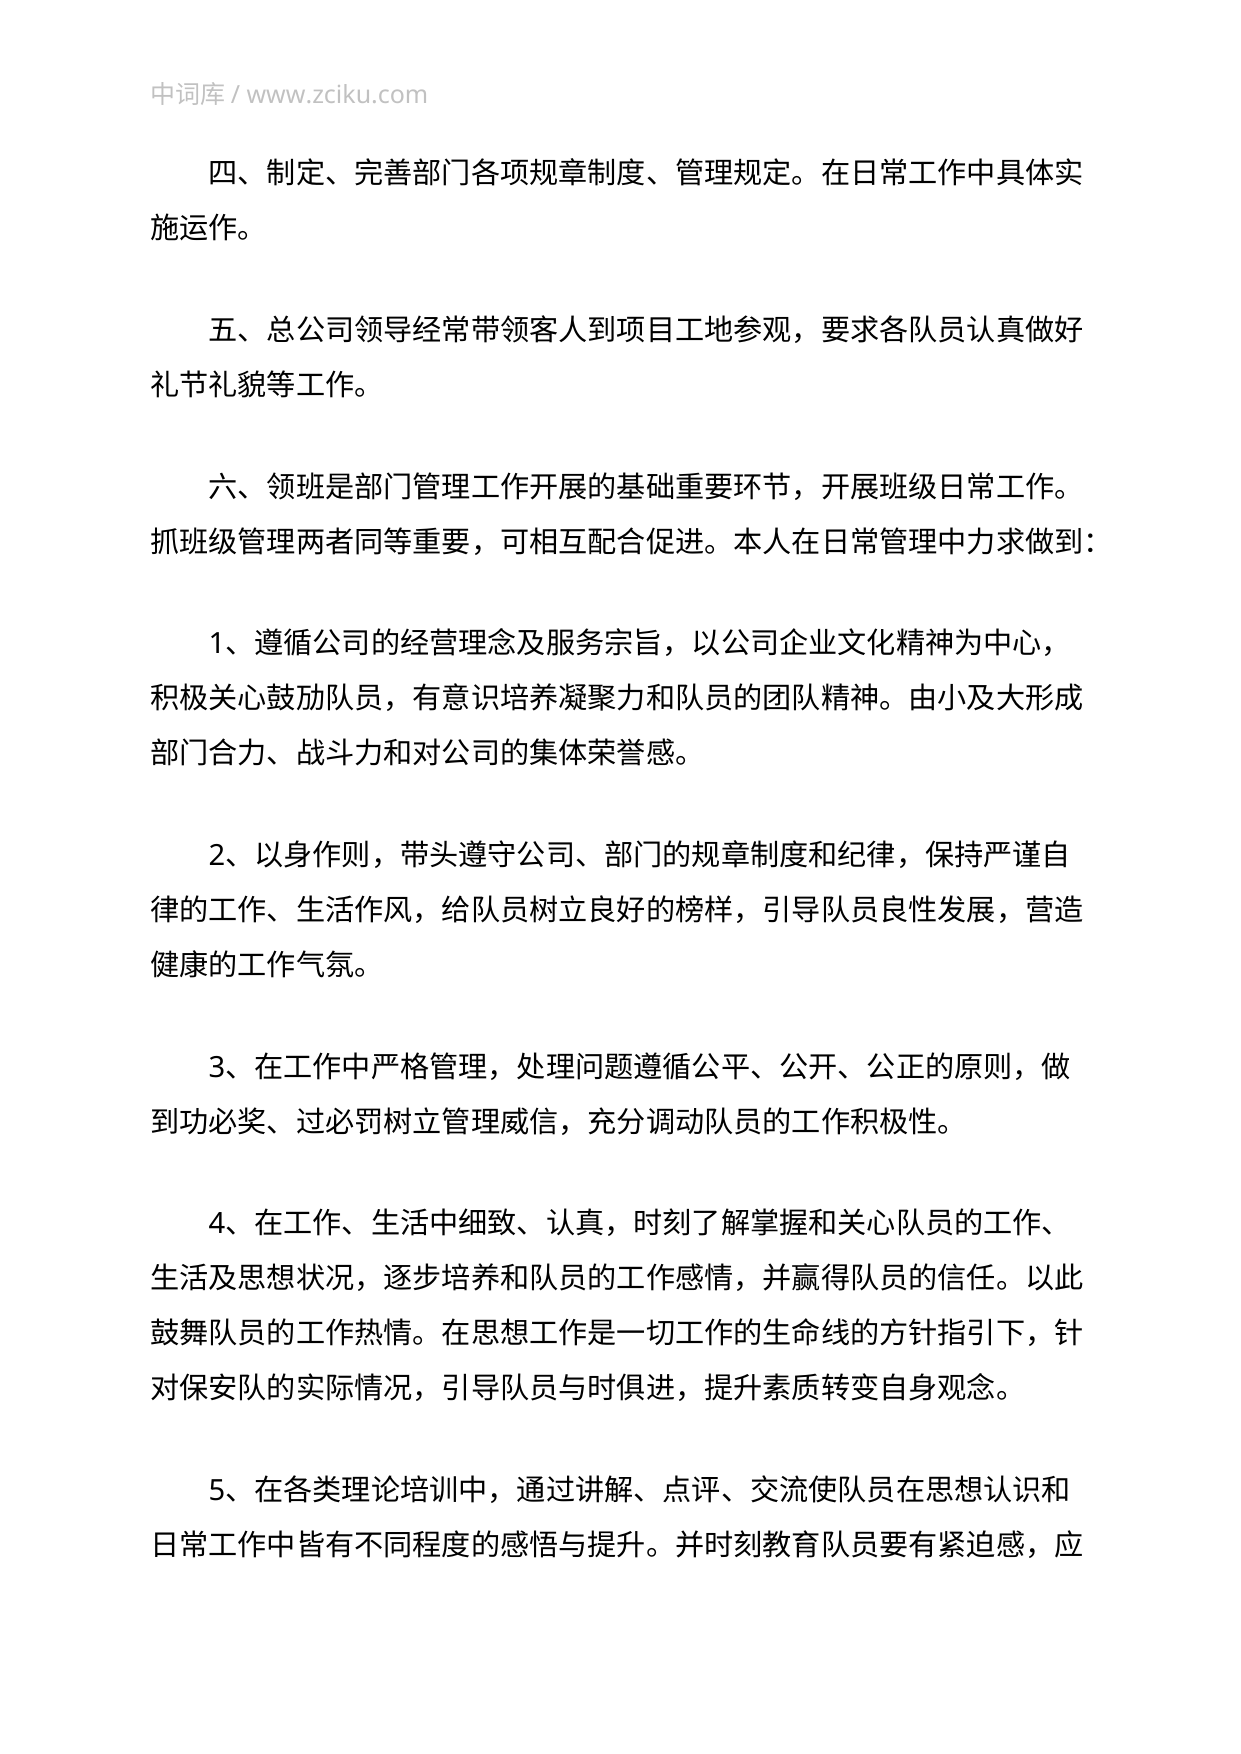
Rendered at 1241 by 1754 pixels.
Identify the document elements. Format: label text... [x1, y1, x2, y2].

text 1、遵循公司的经营理念及服务宗旨，以公司企业文化精神为中心，积极关心鼓劢队员，有意识培养凝聚力和队员的团队精神。由小及大形成部门合力、战斗力和对公司的集体荣誉感。 [150, 620, 1090, 772]
text 3、在工作中严格管理，处理问题遵循公平、公开、公正的原则，做到功必奖、过必罚树立管理威信，充分调动队员的工作积极性。 [150, 1043, 1090, 1141]
text 4、在工作、生活中细致、认真，时刻了解掌握和关心队员的工作、生活及思想状况，逐步培养和队员的工作感情，并赢得队员的信任。以此鼓舞队员的工作热情。在思想工作是一切工作的生命线的方针指引下，针对保安队的实际情况，引导队员与时俱进，提升素质转变自身观念。 [150, 1200, 1090, 1407]
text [150, 1467, 1090, 1564]
text 五、总公司领导经常带领客人到项目工地参观，要求各队员认真做好礼节礼貌等工作。 [150, 307, 1090, 404]
text 2、以身作则，带头遵守公司、部门的规章制度和纪律，保持严谨自律的工作、生活作风，给队员树立良好的榜样，引导队员良性发展，营造健康的工作气氛。 [150, 832, 1090, 984]
text 四、制定、完善部门各项规章制度、管理规定。在日常工作中具体实施运作。 [150, 150, 1090, 247]
text 六、领班是部门管理工作开展的基础重要环节，开展班级日常工作。抓班级管理两者同等重要，可相互配合促进。本人在日常管理中力求做到： [150, 463, 1090, 561]
